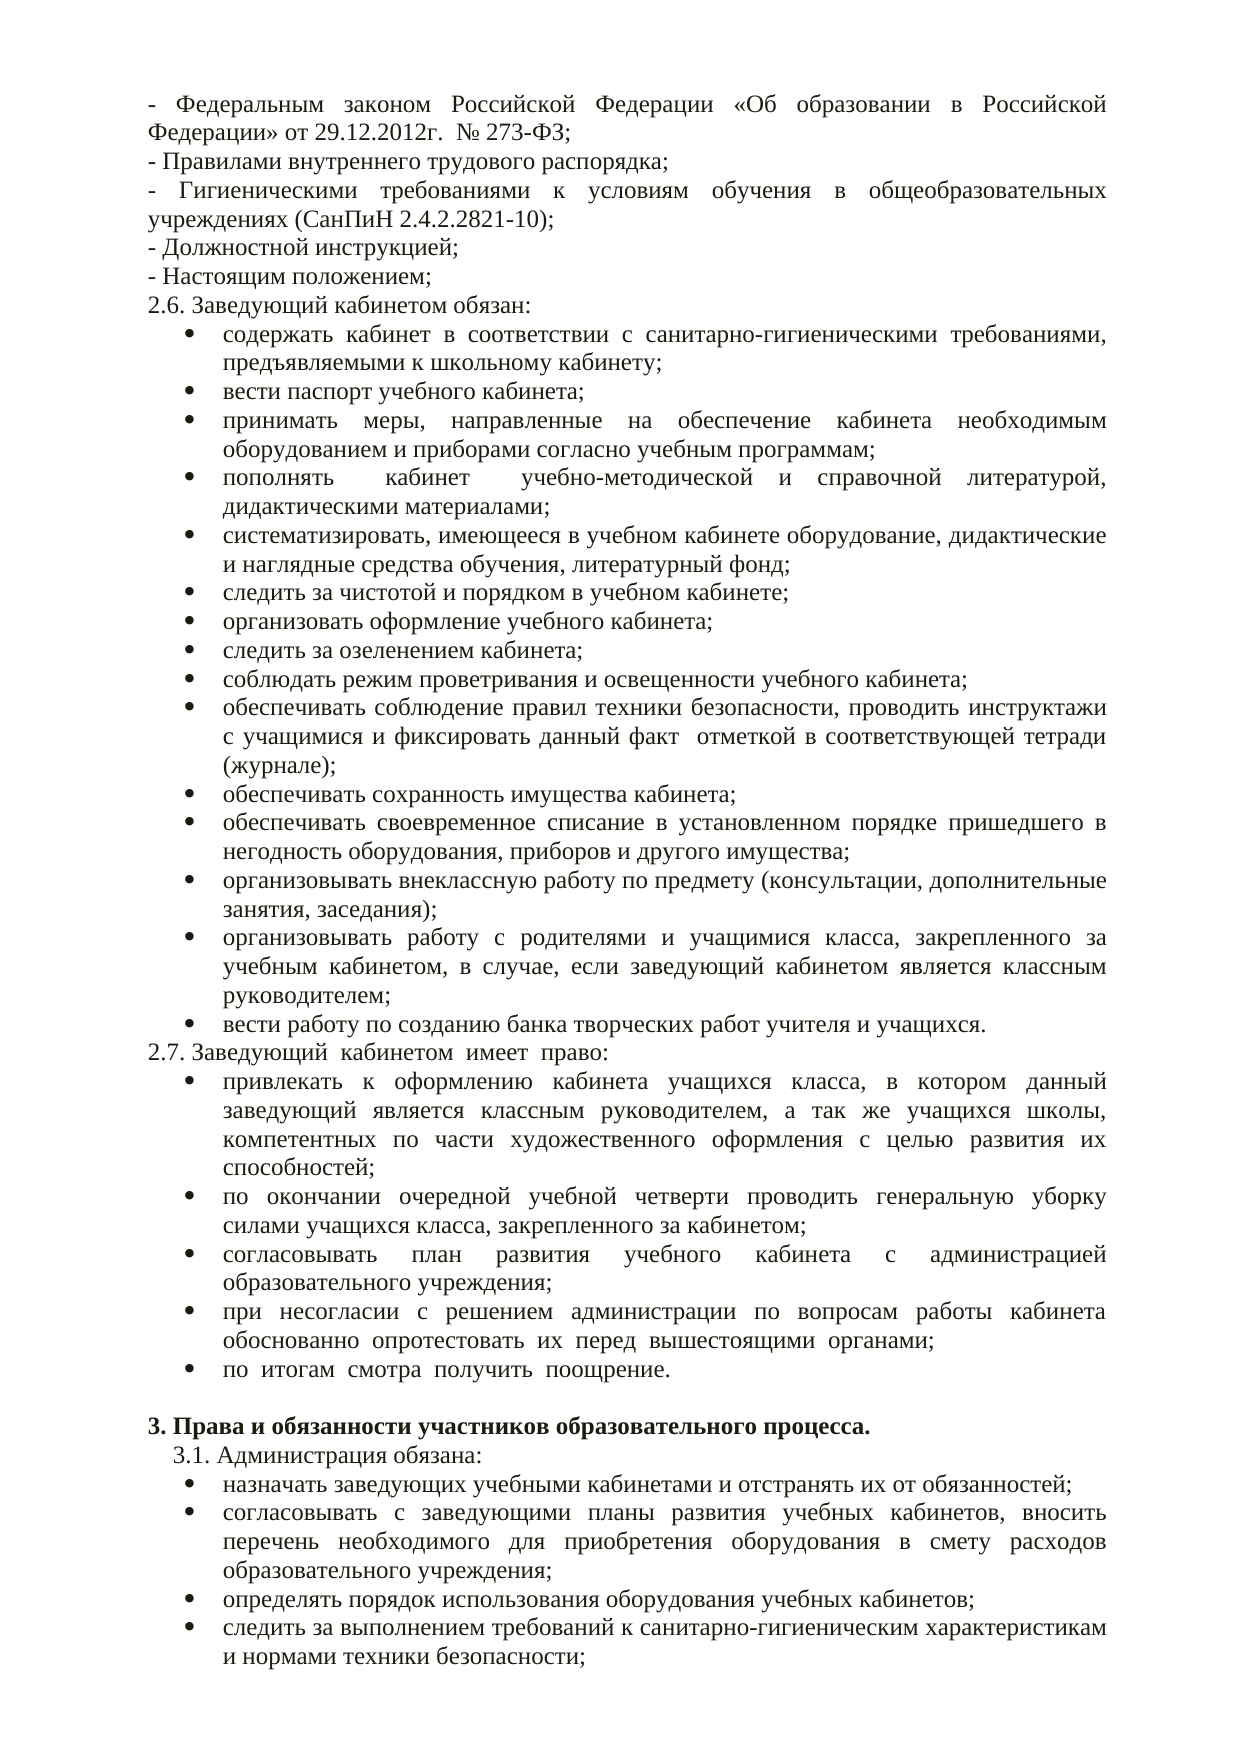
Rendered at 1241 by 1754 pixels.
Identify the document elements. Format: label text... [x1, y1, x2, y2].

list согласовывать план развития учебного кабинета с администрацией образовательного учреждения; [185, 1239, 1107, 1296]
list определять порядок использования оборудования учебных кабинетов; [185, 1584, 1107, 1612]
text - Правилами внутреннего трудового распорядка; [148, 146, 1107, 175]
list вести паспорт учебного кабинета; [185, 376, 1107, 405]
list при несогласии с решением администрации по вопросам работы кабинета обоснованно опротестовать их перед вышестоящими органами; [185, 1296, 1107, 1354]
list назначать заведующих учебными кабинетами и отстранять их от обязанностей; [185, 1469, 1107, 1497]
list по окончании очередной учебной четверти проводить генеральную уборку силами учащихся класса, закрепленного за кабинетом; [185, 1181, 1107, 1239]
list организовать оформление учебного кабинета; [185, 606, 1107, 635]
list соблюдать режим проветривания и освещенности учебного кабинета; [185, 664, 1107, 692]
text 2.7. Заведующий кабинетом имеет право: [148, 1037, 1107, 1066]
list следить за озеленением кабинета; [185, 635, 1107, 664]
list согласовывать с заведующими планы развития учебных кабинетов, вносить перечень необходимого для приобретения оборудования в смету расходов образовательного учреждения; [185, 1497, 1107, 1584]
list привлекать к оформлению кабинета учащихся класса, в котором данный заведующий является классным руководителем, а так же учащихся школы, компетентных по части художественного оформления с целью развития их способностей; [185, 1066, 1107, 1181]
list обеспечивать сохранность имущества кабинета; [185, 779, 1107, 807]
text - Федеральным законом Российской Федерации «Об образовании в Российской Федерации» от 29.12.2012г. № 273-ФЗ; [148, 89, 1107, 146]
list пополнять кабинет учебно-методической и справочной литературой, дидактическими материалами; [185, 462, 1107, 520]
list обеспечивать соблюдение правил техники безопасности, проводить инструктажи с учащимися и фиксировать данный факт отметкой в соответствующей тетради (журнале); [185, 692, 1107, 779]
text 3.1. Администрация обязана: [148, 1440, 1107, 1469]
text 3. Права и обязанности участников образовательного процесса. [148, 1411, 1107, 1440]
list по итогам смотра получить поощрение. [185, 1354, 1107, 1382]
list принимать меры, направленные на обеспечение кабинета необходимым оборудованием и приборами согласно учебным программам; [185, 405, 1107, 462]
text 2.6. Заведующий кабинетом обязан: [148, 290, 1107, 319]
list организовывать внеклассную работу по предмету (консультации, дополнительные занятия, заседания); [185, 865, 1107, 922]
list систематизировать, имеющееся в учебном кабинете оборудование, дидактические и наглядные средства обучения, литературный фонд; [185, 520, 1107, 577]
text - Гигиеническими требованиями к условиям обучения в общеобразовательных учреждениях (СанПиН 2.4.2.2821-10); [148, 175, 1107, 232]
list содержать кабинет в соответствии с санитарно-гигиеническими требованиями, предъявляемыми к школьному кабинету; [185, 319, 1107, 376]
list обеспечивать своевременное списание в установленном порядке пришедшего в негодность оборудования, приборов и другого имущества; [185, 807, 1107, 865]
list организовывать работу с родителями и учащимися класса, закрепленного за учебным кабинетом, в случае, если заведующий кабинетом является классным руководителем; [185, 922, 1107, 1009]
text - Настоящим положением; [148, 261, 1107, 290]
text - Должностной инструкцией; [148, 232, 1107, 261]
list вести работу по созданию банка творческих работ учителя и учащихся. [185, 1009, 1107, 1037]
list следить за чистотой и порядком в учебном кабинете; [185, 577, 1107, 606]
list следить за выполнением требований к санитарно-гигиеническим характеристикам и нормами техники безопасности; [185, 1612, 1107, 1670]
